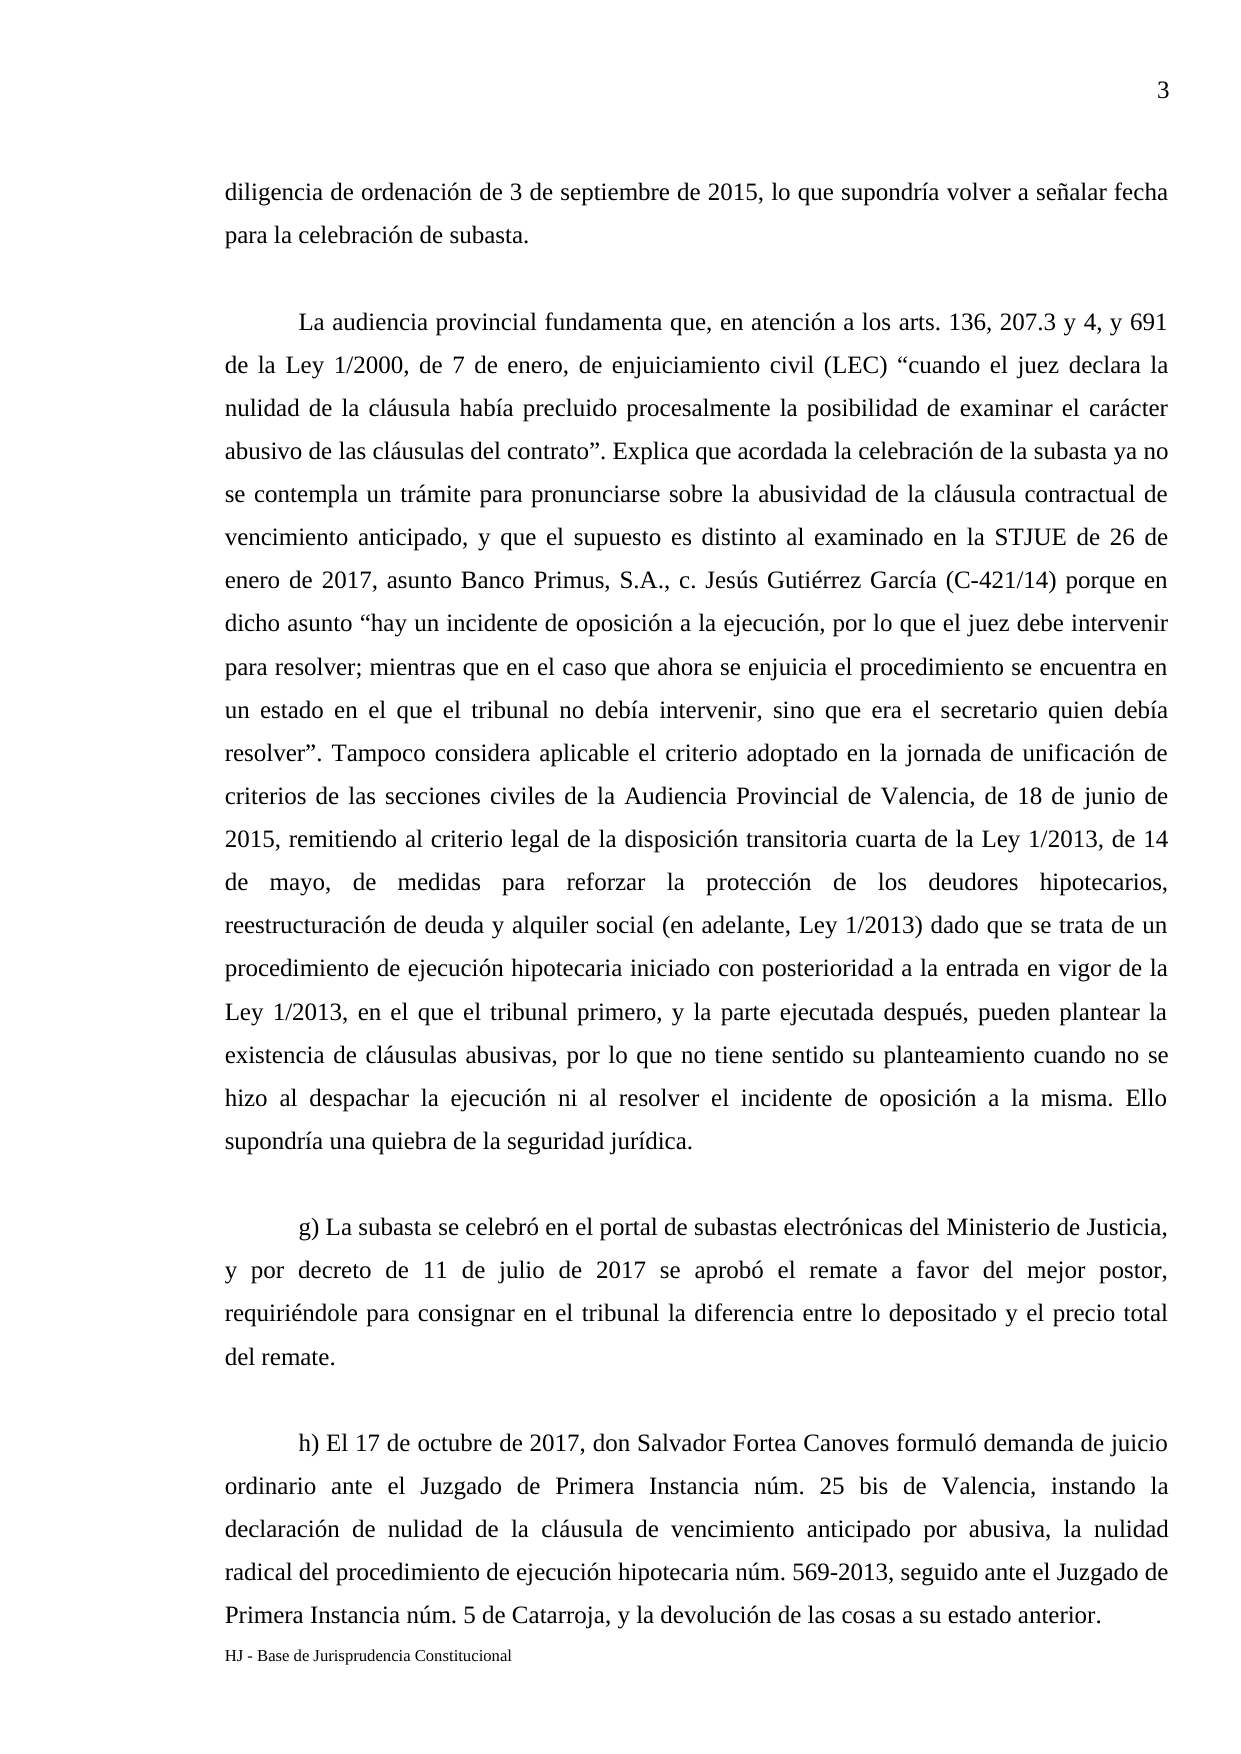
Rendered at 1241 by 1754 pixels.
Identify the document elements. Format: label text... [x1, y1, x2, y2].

text h) El 17 de octubre de 2017, don Salvador Fortea Canoves formuló demanda de juicio ordinario ante el Juzgado de Primera Instancia núm. 25 bis de Valencia, instando la declaración de nulidad de la cláusula de vencimiento anticipado por abusiva, la nulidad radical del procedimiento de ejecución hipotecaria núm. 569-2013, seguido ante el Juzgado de Primera Instancia núm. 5 de Catarroja, y la devolución de las cosas a su estado anterior. [224, 1428, 1169, 1629]
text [224, 177, 1169, 249]
text La audiencia provincial fundamenta que, en atención a los arts. 136, 207.3 y 4, y 691 de la Ley 1/2000, de 7 de enero, de enjuiciamiento civil (LEC) “cuando el juez declara la nulidad de la cláusula había precluido procesalmente la posibilidad de examinar el carácter abusivo de las cláusulas del contrato”. Explica que acordada la celebración de la subasta ya no se contempla un trámite para pronunciarse sobre la abusividad de la cláusula contractual de vencimiento anticipado, y que el supuesto es distinto al examinado en la STJUE de 26 de enero de 2017, asunto Banco Primus, S.A., c. Jesús Gutiérrez García (C-421/14) porque en dicho asunto “hay un incidente de oposición a la ejecución, por lo que el juez debe intervenir para resolver; mientras que en el caso que ahora se enjuicia el procedimiento se encuentra en un estado en el que el tribunal no debía intervenir, sino que era el secretario quien debía resolver”. Tampoco considera aplicable el criterio adoptado en la jornada de unificación de criterios de las secciones civiles de la Audiencia Provincial de Valencia, de 18 de junio de 2015, remitiendo al criterio legal de la disposición transitoria cuarta de la Ley 1/2013, de 14 de mayo, de medidas para reforzar la protección de los deudores hipotecarios, reestructuración de deuda y alquiler social (en adelante, Ley 1/2013) dado que se trata de un procedimiento de ejecución hipotecaria iniciado con posterioridad a la entrada en vigor de la Ley 1/2013, en el que el tribunal primero, y la parte ejecutada después, pueden plantear la existencia de cláusulas abusivas, por lo que no tiene sentido su planteamiento cuando no se hizo al despachar la ejecución ni al resolver el incidente de oposición a la misma. Ello supondría una quiebra de la seguridad jurídica. [224, 307, 1169, 1155]
text g) La subasta se celebró en el portal de subastas electrónicas del Ministerio de Justicia, y por decreto de 11 de julio de 2017 se aprobó el remate a favor del mejor postor, requiriéndole para consignar en el tribunal la diferencia entre lo depositado y el precio total del remate. [224, 1212, 1169, 1370]
